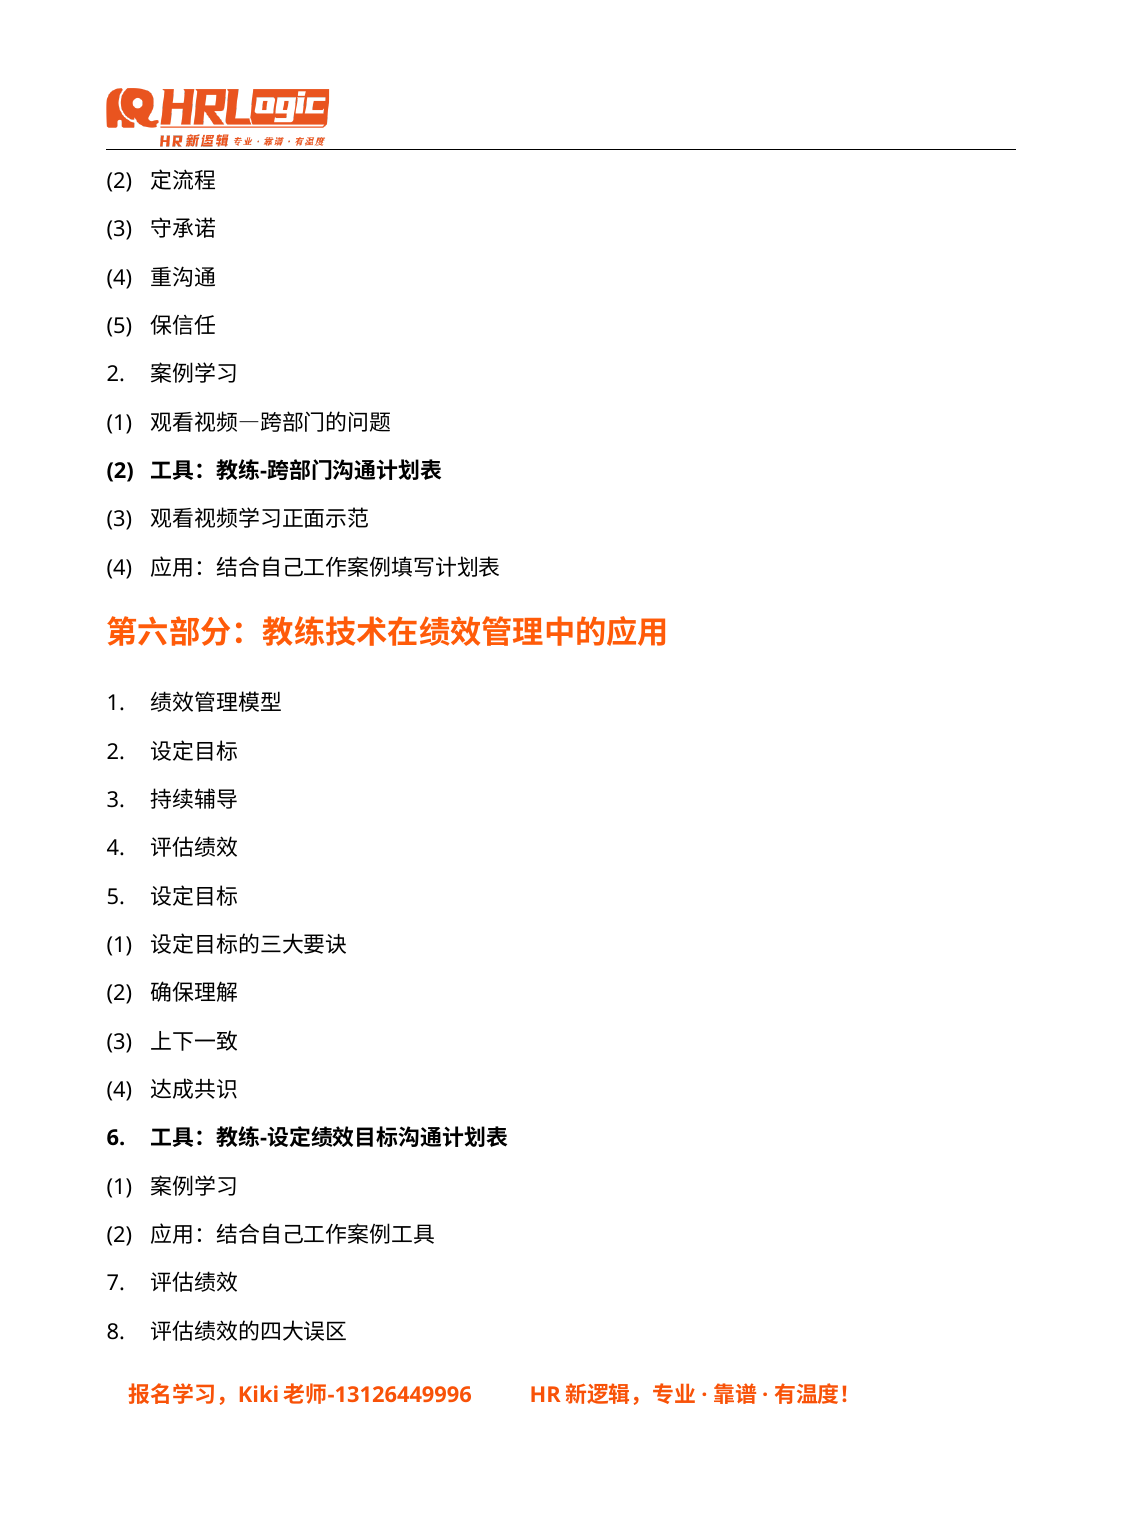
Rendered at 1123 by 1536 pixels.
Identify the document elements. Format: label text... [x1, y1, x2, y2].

list 定流程 [106, 162, 1016, 195]
text 第六部分：教练技术在绩效管理中的应用 [106, 597, 1016, 662]
list 持续辅导 [106, 782, 1016, 814]
list 案例学习 [106, 1168, 1016, 1201]
list 观看视频—跨部门的问题 [106, 404, 1016, 437]
list 评估绩效 [106, 1265, 1016, 1298]
list 上下一致 [106, 1023, 1016, 1056]
list 观看视频学习正面示范 [106, 501, 1016, 533]
list 重沟通 [106, 259, 1016, 292]
list 设定目标的三大要诀 [106, 927, 1016, 959]
list 工具：教练-设定绩效目标沟通计划表 [106, 1120, 1016, 1153]
list 达成共识 [106, 1072, 1016, 1104]
list 应用：结合自己工作案例工具 [106, 1217, 1016, 1249]
list 确保理解 [106, 975, 1016, 1008]
list 工具：教练-跨部门沟通计划表 [106, 452, 1016, 485]
picture [106, 88, 330, 147]
list 应用：结合自己工作案例填写计划表 [106, 549, 1016, 582]
list 评估绩效的四大误区 [106, 1313, 1016, 1346]
list 评估绩效 [106, 830, 1016, 863]
list 绩效管理模型 [106, 685, 1016, 718]
list 保信任 [106, 307, 1016, 340]
list 案例学习 [106, 356, 1016, 388]
list 设定目标 [106, 878, 1016, 911]
list 设定目标 [106, 733, 1016, 766]
list 守承诺 [106, 211, 1016, 243]
